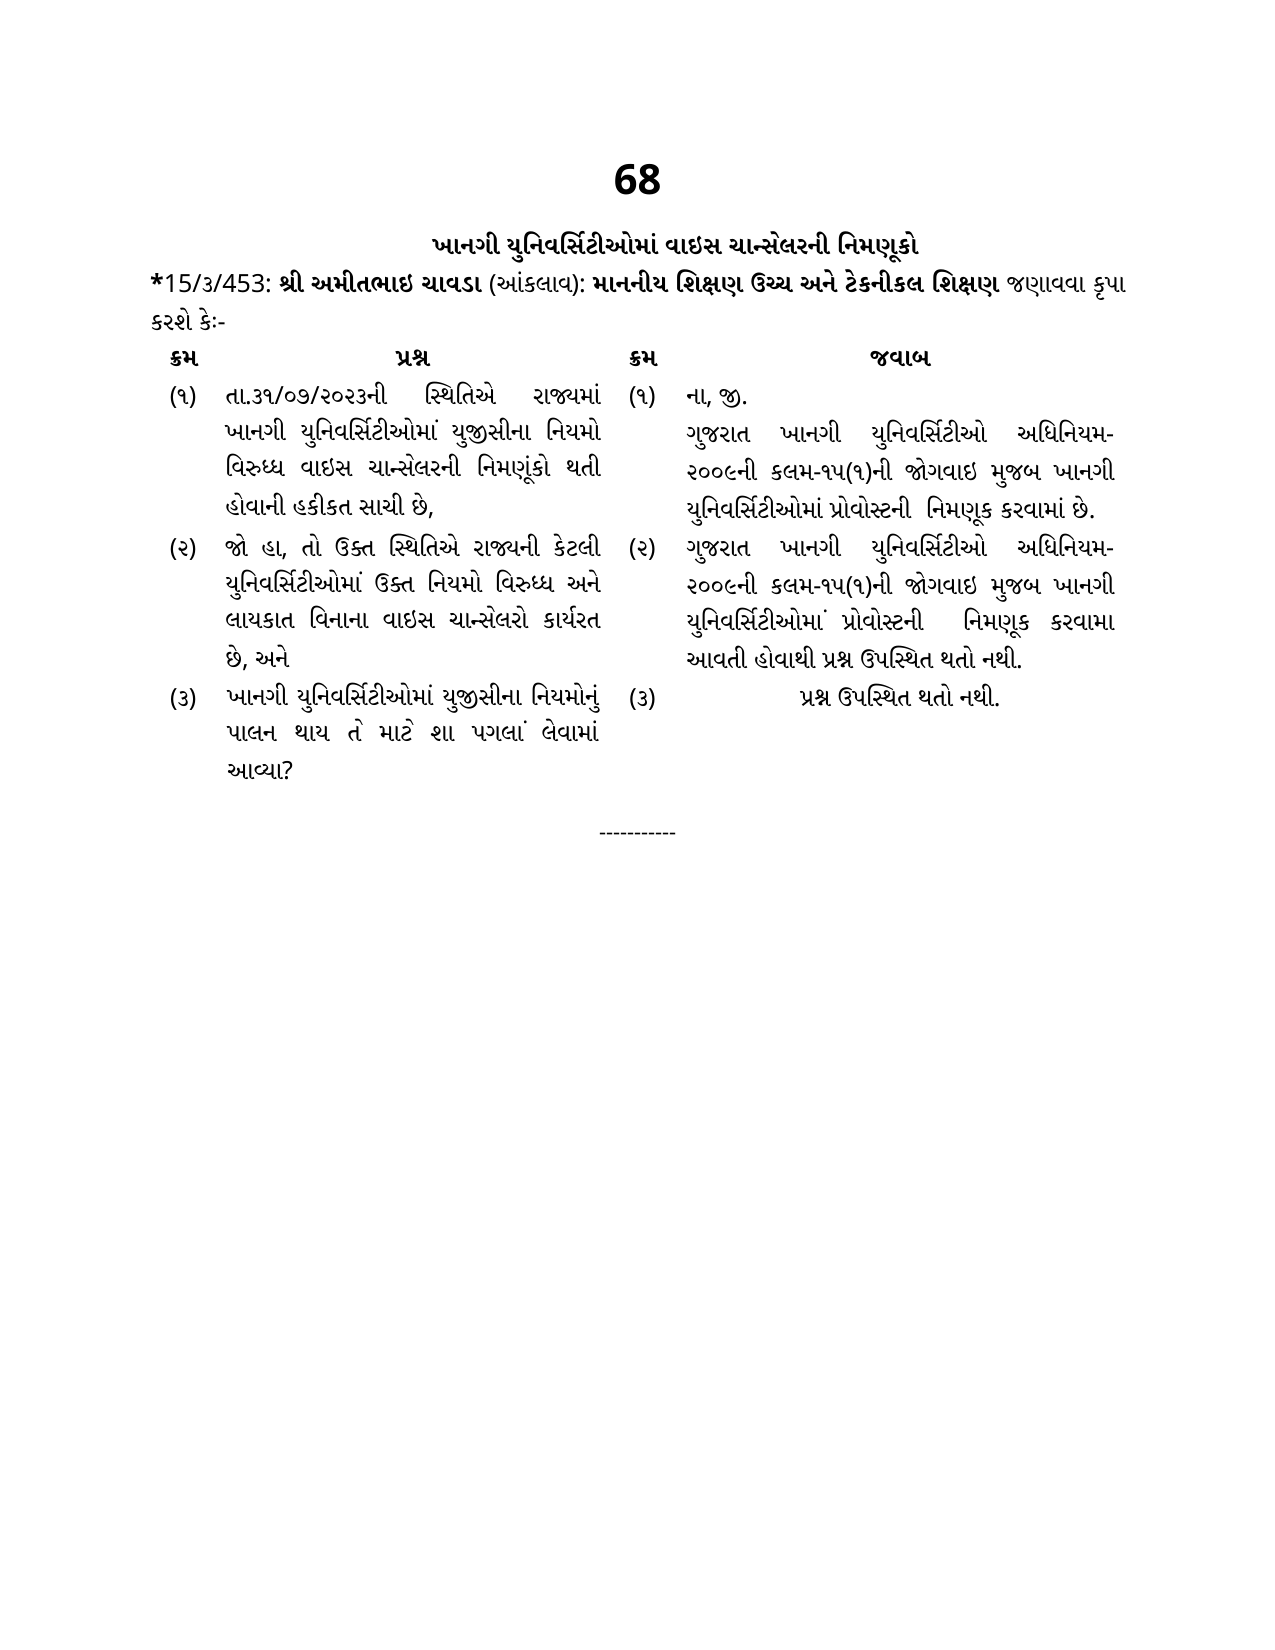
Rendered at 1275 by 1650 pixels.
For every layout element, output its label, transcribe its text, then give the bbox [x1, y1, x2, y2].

table_cell (૨) [150, 530, 216, 680]
table_cell (૧) [150, 378, 216, 530]
table_cell પ્રશ્ન ઉપસ્થિત થતો નથી. [675, 680, 1125, 790]
table_cell ગુજરાત ખાનગી યુનિવર્સિટીઓ અધિનિયમ-૨૦૦૯ની કલમ-૧૫(૧)ની જોગવાઇ મુજબ ખાનગી યુનિવર્સિટીઓમાં પ્રોવોસ્ટની નિમણૂક કરવામા આવતી હોવાથી પ્રશ્ન ઉપસ્થિત થતો નથી. [675, 530, 1125, 680]
table_header જવાબ [675, 342, 1125, 378]
text *15/૩/453: શ્રી અમીતભાઇ ચાવડા (આંકલાવ): માનનીય શિક્ષણ ઉચ્ચ અને ટેકનીકલ શિક્ષણ જણાવવા કૃપા કરશે કેઃ- [150, 266, 1125, 342]
table_header પ્રશ્ન [216, 342, 609, 378]
text ખાનગી યુનિવર્સિટીઓમાં વાઇસ ચાન્સેલરની નિમણૂકો [150, 229, 1125, 266]
table_cell (૩) [609, 680, 675, 790]
table_cell (૩) [150, 680, 216, 790]
table_cell ખાનગી યુનિવર્સિટીઓમાં યુજીસીના નિયમોનું પાલન થાય તે માટે શા પગલાં લેવામાં આવ્યા? [216, 680, 609, 790]
table_header ક્રમ [609, 342, 675, 378]
table_cell જો હા, તો ઉક્ત સ્થિતિએ રાજ્યની કેટલી યુનિવર્સિટીઓમાં ઉક્ત નિયમો વિરુધ્ધ અને લાયકાત વિનાના વાઇસ ચાન્સેલરો કાર્યરત છે, અને [216, 530, 609, 680]
table_header ક્રમ [150, 342, 216, 378]
table_cell (૨) [609, 530, 675, 680]
table_cell તા.૩૧/૦૭/૨૦૨૩ની સ્થિતિએ રાજ્યમાં ખાનગી યુનિવર્સિટીઓમાં યુજીસીના નિયમો વિરુધ્ધ વાઇસ ચાન્સેલરની નિમણૂંકો થતી હોવાની હકીકત સાચી છે, [216, 378, 609, 530]
text ----------- [150, 818, 1125, 846]
table_cell ના, જી. ગુજરાત ખાનગી યુનિવર્સિટીઓ અધિનિયમ-૨૦૦૯ની કલમ-૧૫(૧)ની જોગવાઇ મુજબ ખાનગી યુનિવર્સિટીઓમાં પ્રોવોસ્ટની નિમણૂક કરવામાં છે. [675, 378, 1125, 530]
text 68 [150, 150, 1125, 207]
table_cell (૧) [609, 378, 675, 530]
